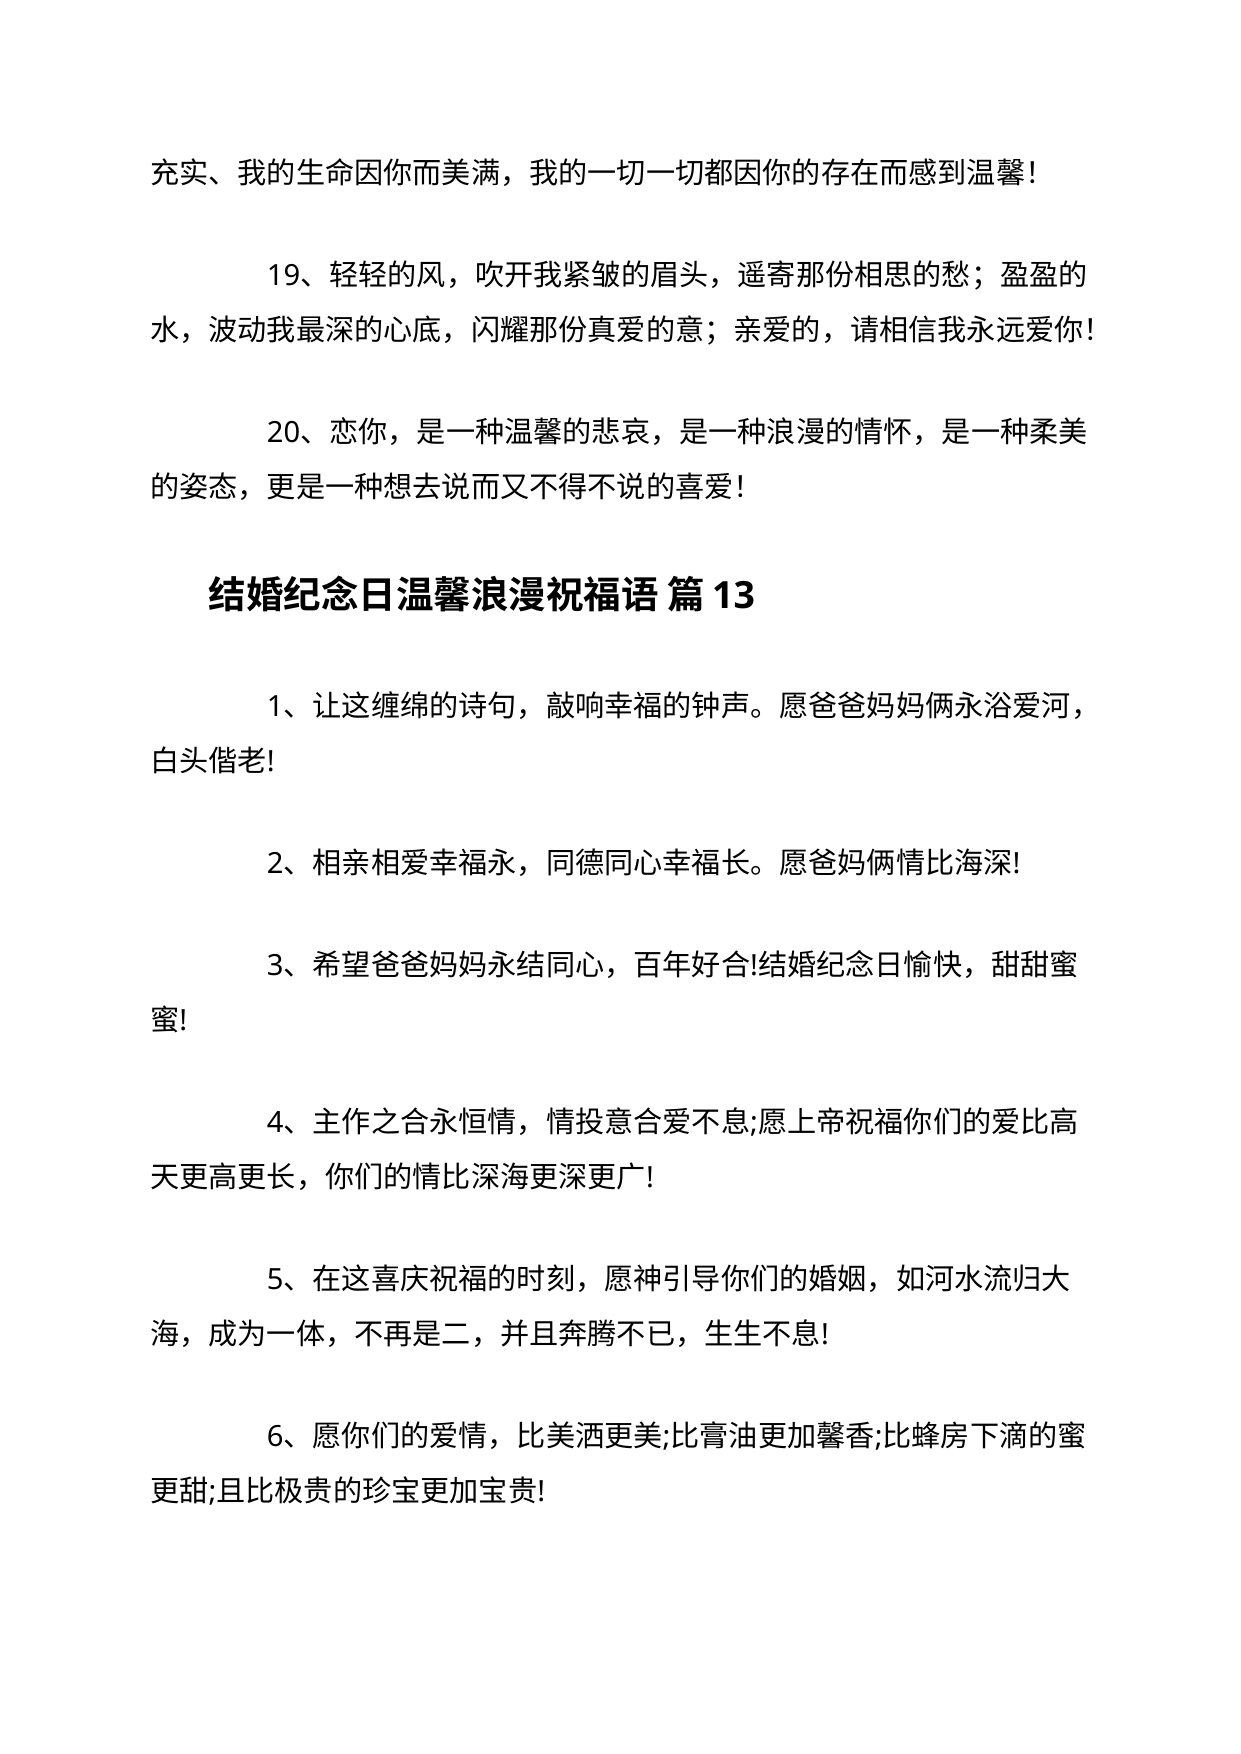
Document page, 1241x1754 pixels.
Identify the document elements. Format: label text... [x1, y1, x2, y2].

text 5、在这喜庆祝福的时刻，愿神引导你们的婚姻，如河水流归大海，成为一体，不再是二，并且奔腾不已，生生不息! [150, 1256, 1090, 1353]
text 1、让这缠绵的诗句，敲响幸福的钟声。愿爸爸妈妈俩永浴爱河，白头偕老! [150, 683, 1090, 780]
text 3、希望爸爸妈妈永结同心，百年好合!结婚纪念日愉快，甜甜蜜蜜! [150, 942, 1090, 1039]
text 2、相亲相爱幸福永，同德同心幸福长。愿爸妈俩情比海深! [150, 840, 1090, 882]
text 20、恋你，是一种温馨的悲哀，是一种浪漫的情怀，是一种柔美的姿态，更是一种想去说而又不得不说的喜爱！ [150, 408, 1090, 506]
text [150, 150, 1090, 192]
text 4、主作之合永恒情，情投意合爱不息;愿上帝祝福你们的爱比高天更高更长，你们的情比深海更深更广! [150, 1099, 1090, 1196]
text 6、愿你们的爱情，比美洒更美;比膏油更加馨香;比蜂房下滴的蜜更甜;且比极贵的珍宝更加宝贵! [150, 1413, 1090, 1510]
text 19、轻轻的风，吹开我紧皱的眉头，遥寄那份相思的愁；盈盈的水，波动我最深的心底，闪耀那份真爱的意；亲爱的，请相信我永远爱你！ [150, 252, 1090, 349]
text 结婚纪念日温馨浪漫祝福语 篇13 [150, 565, 1090, 620]
